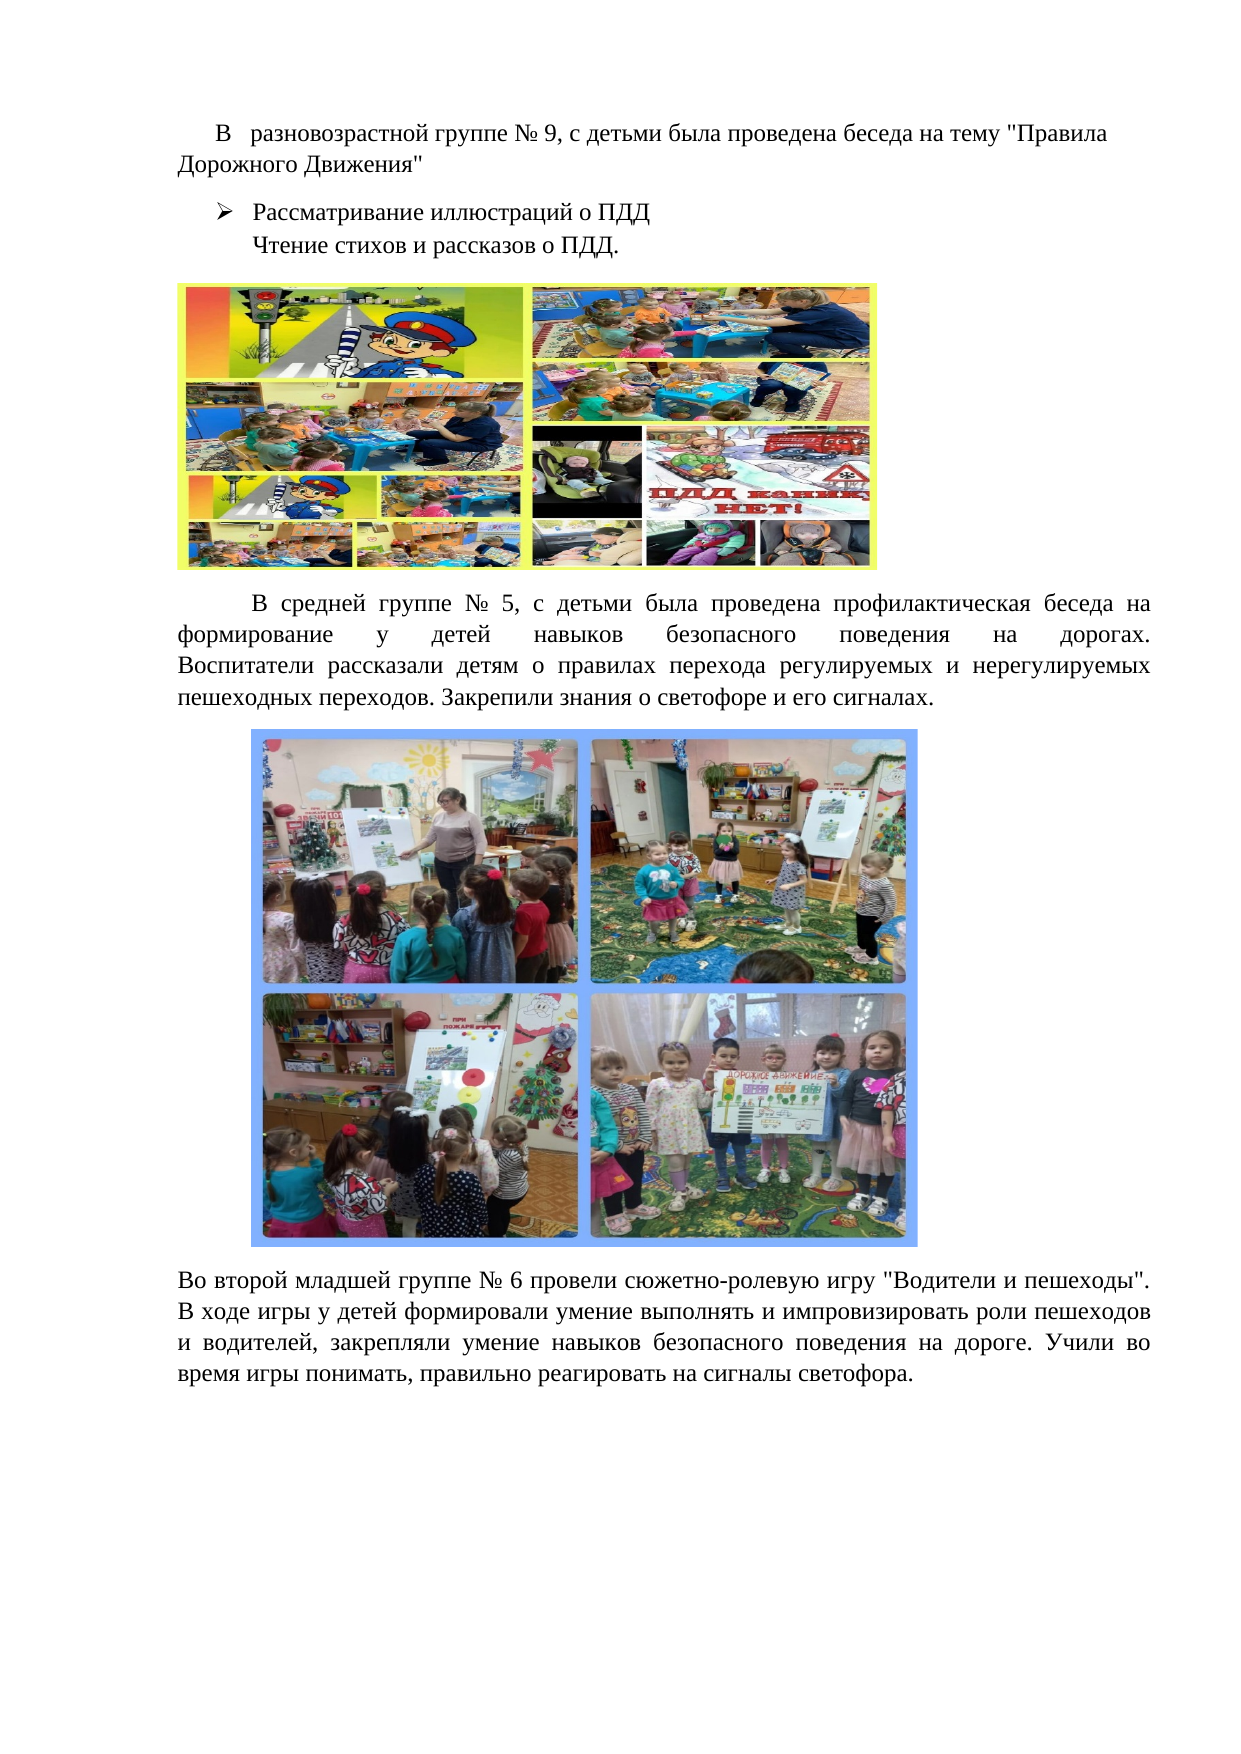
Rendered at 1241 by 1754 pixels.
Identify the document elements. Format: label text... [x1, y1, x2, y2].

text В разновозрастной группе № 9, с детьми была проведена беседа на тему "Правила Дорожного Движения" [177, 118, 1152, 178]
picture [251, 729, 918, 1247]
text В средней группе № 5, с детьми была проведена профилактическая беседа на формирование у детей навыков безопасного поведения на дорогах. Воспитатели рассказали детям о правилах перехода регулируемых и нерегулируемых пешеходных переходов. Закрепили знания о светофоре и его сигналах. [177, 588, 1152, 620]
text В средней группе № 5, с детьми была проведена профилактическая беседа на формирование у детей навыков безопасного поведения на дорогах. Воспитатели рассказали детям о правилах перехода регулируемых и нерегулируемых пешеходных переходов. Закрепили знания о светофоре и его сигналах. [177, 679, 1152, 710]
list Рассматривание иллюстраций о ПДД Чтение стихов и рассказов о ПДД. [215, 197, 1152, 259]
text Во второй младшей группе № 6 провели сюжетно-ролевую игру "Водители и пешеходы". В ходе игры у детей формировали умение выполнять и импровизировать роли пешеходов и водителей, закрепляли умение навыков безопасного поведения на дороге. Учили во время игры понимать, правильно реагировать на сигналы светофора. [177, 1356, 1152, 1387]
picture [177, 283, 878, 570]
